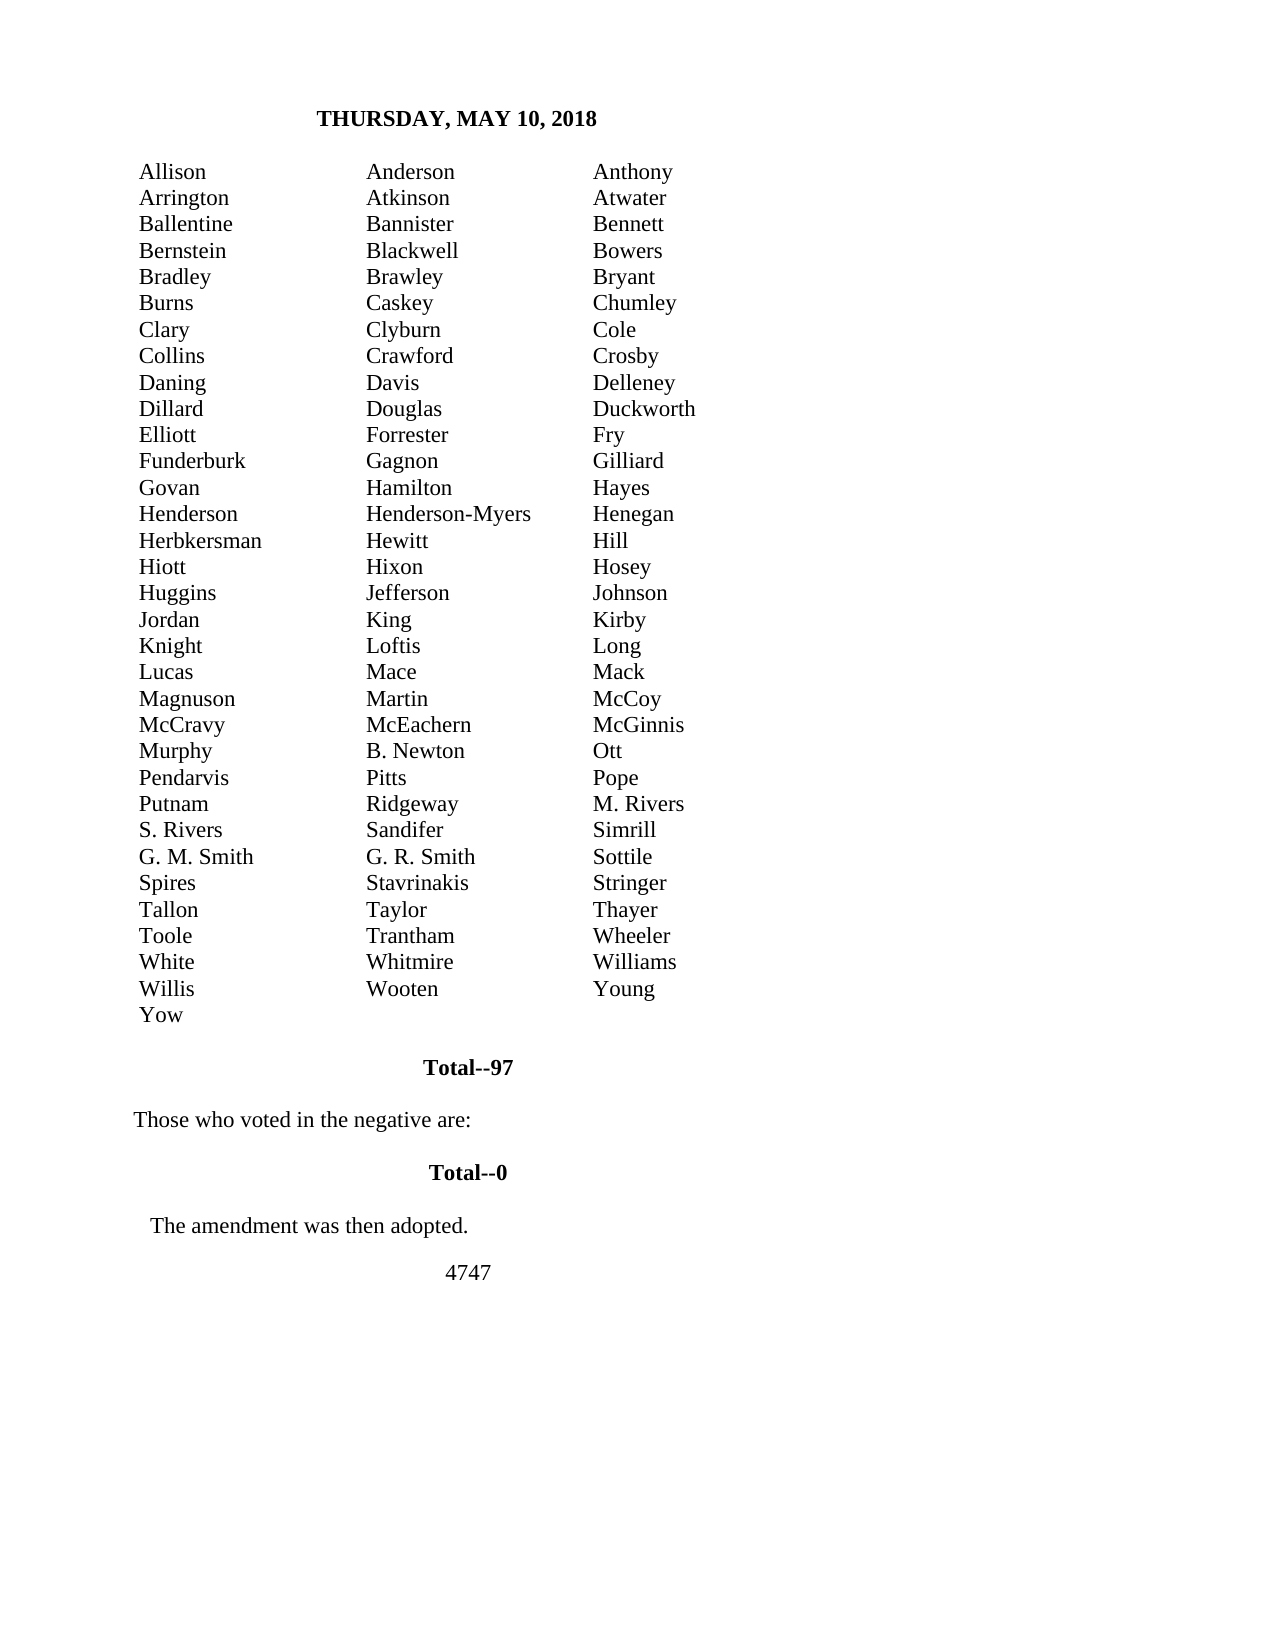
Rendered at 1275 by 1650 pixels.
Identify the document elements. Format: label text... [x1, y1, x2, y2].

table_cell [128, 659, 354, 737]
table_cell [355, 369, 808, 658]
text Those who voted in the negative are: [127, 1106, 786, 1133]
text The amendment was then adopted. [127, 1212, 786, 1238]
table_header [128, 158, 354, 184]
text Total--97 [127, 1054, 786, 1080]
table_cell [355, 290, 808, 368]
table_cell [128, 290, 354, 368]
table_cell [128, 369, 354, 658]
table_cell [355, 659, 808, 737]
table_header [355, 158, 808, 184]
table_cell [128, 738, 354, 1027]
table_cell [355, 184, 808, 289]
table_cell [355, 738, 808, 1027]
text Total--0 [127, 1159, 786, 1186]
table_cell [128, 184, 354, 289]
